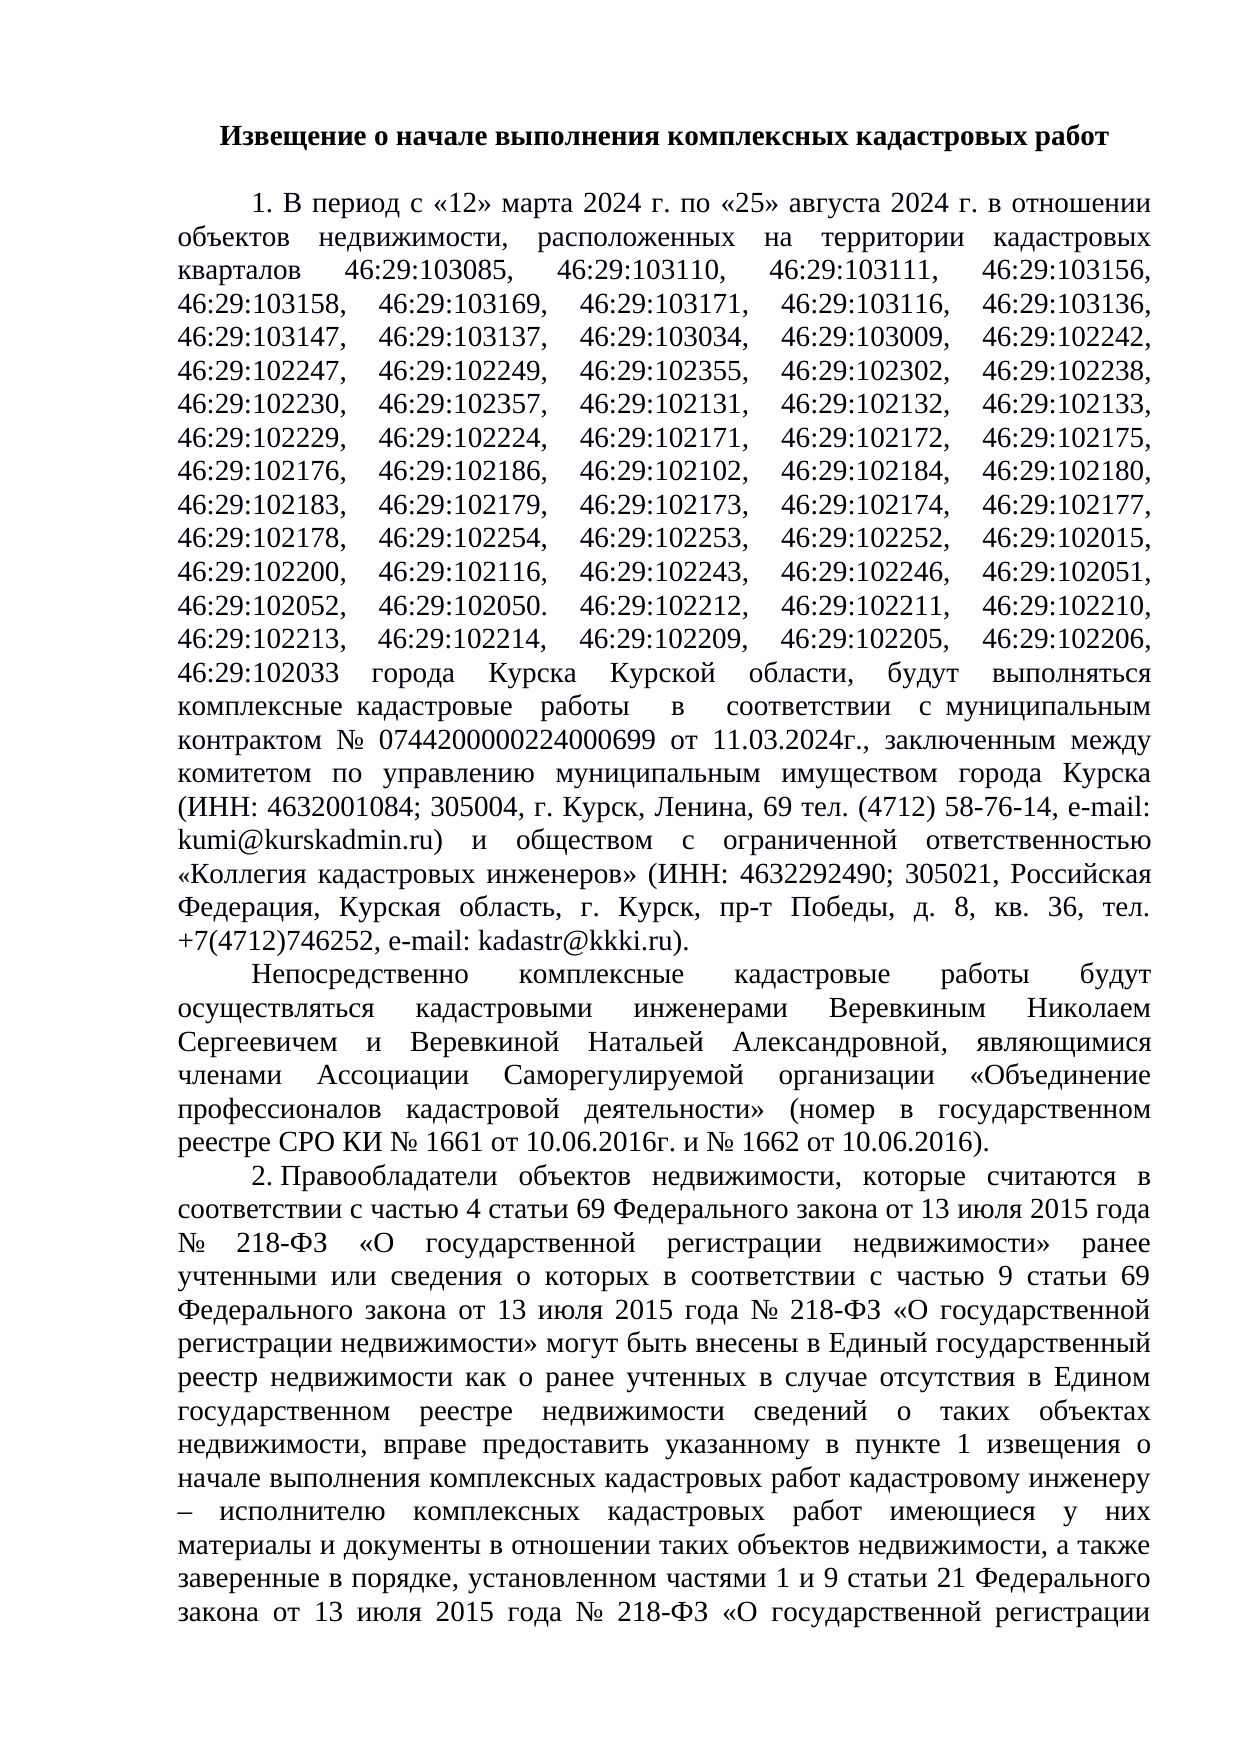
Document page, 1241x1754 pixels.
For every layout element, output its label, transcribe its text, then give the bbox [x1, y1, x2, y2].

text Извещение о начале выполнения комплексных кадастровых работ [177, 118, 1152, 152]
text 1. В период с «12» марта 2024 г. по «25» августа 2024 г. в отношении объектов недвижимости, расположенных на территории кадастровых кварталов 46:29:103085, 46:29:103110, 46:29:103111, 46:29:103156, 46:29:103158, 46:29:103169, 46:29:103171, 46:29:103116, 46:29:103136, 46:29:103147, 46:29:103137, 46:29:103034, 46:29:103009, 46:29:102242, 46:29:102247, 46:29:102249, 46:29:102355, 46:29:102302, 46:29:102238, 46:29:102230, 46:29:102357, 46:29:102131, 46:29:102132, 46:29:102133, 46:29:102229, 46:29:102224, 46:29:102171, 46:29:102172, 46:29:102175, 46:29:102176, 46:29:102186, 46:29:102102, 46:29:102184, 46:29:102180, 46:29:102183, 46:29:102179, 46:29:102173, 46:29:102174, 46:29:102177, 46:29:102178, 46:29:102254, 46:29:102253, 46:29:102252, 46:29:102015, 46:29:102200, 46:29:102116, 46:29:102243, 46:29:102246, 46:29:102051, 46:29:102052, 46:29:102050. 46:29:102212, 46:29:102211, 46:29:102210, 46:29:102213, 46:29:102214, 46:29:102209, 46:29:102205, 46:29:102206, 46:29:102033 города Курска Курской области, будут выполняться комплексные кадастровые работы в соответствии с муниципальным контрактом № 0744200000224000699 от 11.03.2024г., заключенным между комитетом по управлению муниципальным имуществом города Курска (ИНН: 4632001084; 305004, г. Курск, Ленина, 69 тел. (4712) 58-76-14, е-mail: kumi@kurskadmin.ru) и обществом с ограниченной ответственностью «Коллегия кадастровых инженеров» (ИНН: 4632292490; 305021, Российская Федерация, Курская область, г. Курск, пр-т Победы, д. 8, кв. 36, тел.+7(4712)746252, е-mail: kadastr@kkki.ru). [177, 185, 1152, 957]
text Непосредственно комплексные кадастровые работы будут осуществляться кадастровыми инженерами Веревкиным Николаем Сергеевичем и Веревкиной Натальей Александровной, являющимися членами Ассоциации Саморегулируемой организации «Объединение профессионалов кадастровой деятельности» (номер в государственном реестре СРО КИ № 1661 от 10.06.2016г. и № 1662 от 10.06.2016). [177, 957, 1152, 1158]
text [177, 1158, 1152, 1627]
